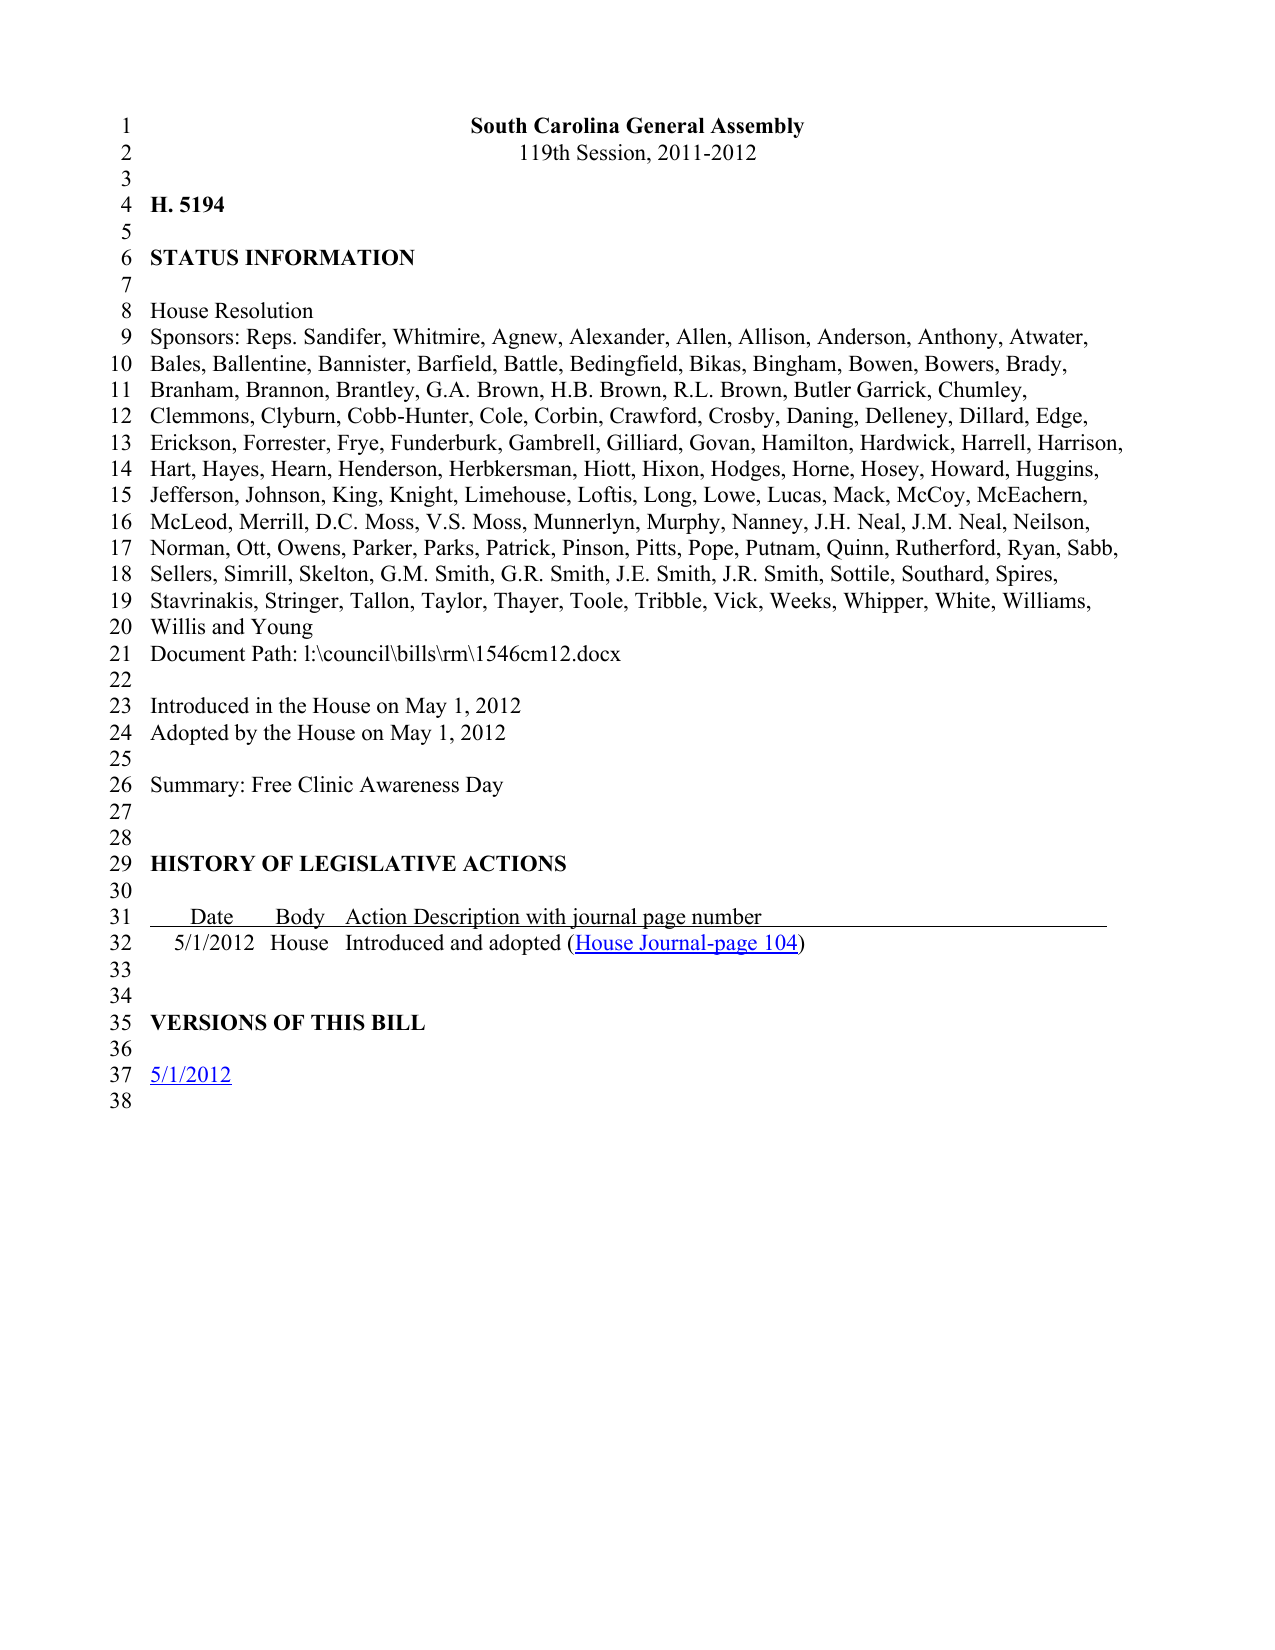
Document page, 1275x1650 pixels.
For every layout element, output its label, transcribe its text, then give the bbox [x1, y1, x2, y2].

text Adopted by the House on May 1, 2012 [150, 719, 1125, 745]
text Introduced in the House on May 1, 2012 [150, 692, 1125, 719]
text 119th Session, 2011-2012 [150, 139, 1125, 165]
text Document Path: l:\council\bills\rm\1546cm12.docx [150, 639, 1125, 666]
text South Carolina General Assembly [150, 112, 1125, 139]
text Sponsors: Reps. Sandifer, Whitmire, Agnew, Alexander, Allen, Allison, Anderson, Anthony, Atwater, Bales, Ballentine, Bannister, Barfield, Battle, Bedingfield, Bikas, Bingham, Bowen, Bowers, Brady, Branham, Brannon, Brantley, G.A. Brown, H.B. Brown, R.L. Brown, Butler Garrick, Chumley, Clemmons, Clyburn, Cobb-Hunter, Cole, Corbin, Crawford, Crosby, Daning, Delleney, Dillard, Edge, Erickson, Forrester, Frye, Funderburk, Gambrell, Gilliard, Govan, Hamilton, Hardwick, Harrell, Harrison, Hart, Hayes, Hearn, Henderson, Herbkersman, Hiott, Hixon, Hodges, Horne, Hosey, Howard, Huggins, Jefferson, Johnson, King, Knight, Limehouse, Loftis, Long, Lowe, Lucas, Mack, McCoy, McEachern, McLeod, Merrill, D.C. Moss, V.S. Moss, Munnerlyn, Murphy, Nanney, J.H. Neal, J.M. Neal, Neilson, Norman, Ott, Owens, Parker, Parks, Patrick, Pinson, Pitts, Pope, Putnam, Quinn, Rutherford, Ryan, Sabb, Sellers, Simrill, Skelton, G.M. Smith, G.R. Smith, J.E. Smith, J.R. Smith, Sottile, Southard, Spires, Stavrinakis, Stringer, Tallon, Taylor, Thayer, Toole, Tribble, Vick, Weeks, Whipper, White, Williams, Willis and Young [150, 323, 1125, 639]
text House Resolution [150, 297, 1125, 323]
text HISTORY OF LEGISLATIVE ACTIONS [150, 850, 1125, 877]
text Summary: Free Clinic Awareness Day [150, 771, 1125, 798]
text VERSIONS OF THIS BILL [150, 1008, 1125, 1035]
text Date Body Action Description with journal page number [150, 903, 1125, 929]
text 5/1/2012 [150, 1061, 1125, 1088]
text STATUS INFORMATION [150, 244, 1125, 271]
text H. 5194 [150, 192, 1125, 218]
text 5/1/2012 House Introduced and adopted (House Journal-page 104) [150, 929, 1125, 956]
